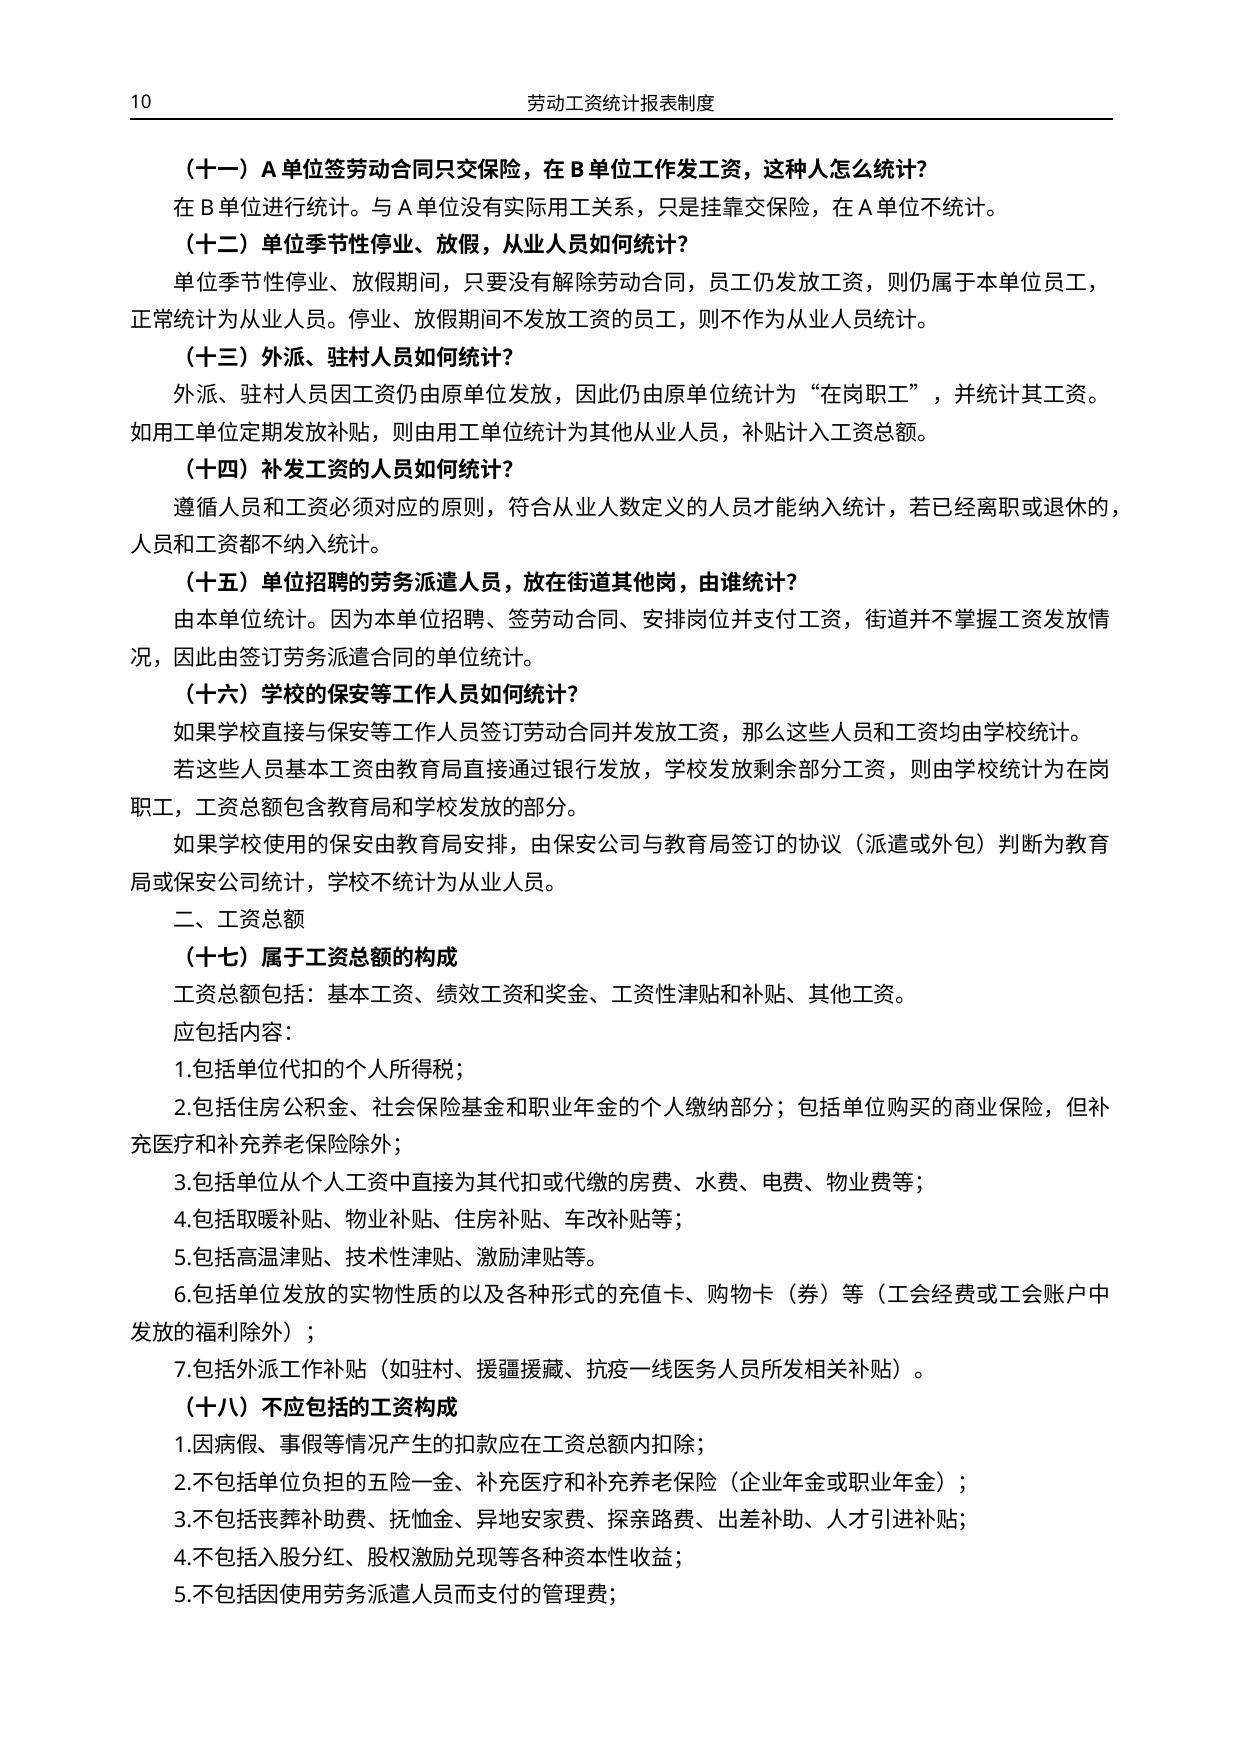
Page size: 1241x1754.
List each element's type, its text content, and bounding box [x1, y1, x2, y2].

list 2.不包括单位负担的五险一金、补充医疗和补充养老保险（企业年金或职业年金）； [130, 1460, 1110, 1498]
list 4.包括取暖补贴、物业补贴、住房补贴、车改补贴等； [130, 1198, 1110, 1235]
text 若这些人员基本工资由教育局直接通过银行发放，学校发放剩余部分工资，则由学校统计为在岗职工，工资总额包含教育局和学校发放的部分。 [130, 748, 1110, 823]
text 如果学校直接与保安等工作人员签订劳动合同并发放工资，那么这些人员和工资均由学校统计。 [130, 710, 1110, 748]
list （十三）外派、驻村人员如何统计？ [130, 335, 1110, 373]
list 单位季节性停业、放假期间，只要没有解除劳动合同，员工仍发放工资，则仍属于本单位员工，正常统计为从业人员。停业、放假期间不发放工资的员工，则不作为从业人员统计。 [130, 260, 1110, 335]
list 6.包括单位发放的实物性质的以及各种形式的充值卡、购物卡（券）等（工会经费或工会账户中发放的福利除外）； [130, 1273, 1110, 1348]
text 遵循人员和工资必须对应的原则，符合从业人数定义的人员才能纳入统计，若已经离职或退休的，人员和工资都不纳入统计。 [130, 485, 1110, 560]
list 3.不包括丧葬补助费、抚恤金、异地安家费、探亲路费、出差补助、人才引进补贴； [130, 1498, 1110, 1535]
list （十四）补发工资的人员如何统计？ [130, 448, 1110, 485]
list （十一）A单位签劳动合同只交保险，在B单位工作发工资，这种人怎么统计？ [130, 148, 1110, 185]
list 1.包括单位代扣的个人所得税； [130, 1048, 1110, 1085]
list （十二）单位季节性停业、放假，从业人员如何统计？ [130, 223, 1110, 260]
list 工资总额包括：基本工资、绩效工资和奖金、工资性津贴和补贴、其他工资。 [130, 973, 1110, 1010]
list 7.包括外派工作补贴（如驻村、援疆援藏、抗疫一线医务人员所发相关补贴）。 [130, 1348, 1110, 1385]
list （十五）单位招聘的劳务派遣人员，放在街道其他岗，由谁统计？ [130, 560, 1110, 598]
list 5.包括高温津贴、技术性津贴、激励津贴等。 [130, 1235, 1110, 1273]
list （十六）学校的保安等工作人员如何统计？ [130, 673, 1110, 710]
list 2.包括住房公积金、社会保险基金和职业年金的个人缴纳部分；包括单位购买的商业保险，但补充医疗和补充养老保险除外； [130, 1085, 1110, 1160]
text 由本单位统计。因为本单位招聘、签劳动合同、安排岗位并支付工资，街道并不掌握工资发放情况，因此由签订劳务派遣合同的单位统计。 [130, 598, 1110, 673]
list 应包括内容： [130, 1010, 1110, 1048]
list （十八）不应包括的工资构成 [130, 1385, 1110, 1423]
list 二、工资总额 [130, 898, 1110, 935]
list 4.不包括入股分红、股权激励兑现等各种资本性收益； [130, 1535, 1110, 1573]
text 如果学校使用的保安由教育局安排，由保安公司与教育局签订的协议（派遣或外包）判断为教育局或保安公司统计，学校不统计为从业人员。 [130, 823, 1110, 898]
list （十七）属于工资总额的构成 [130, 935, 1110, 973]
list 3.包括单位从个人工资中直接为其代扣或代缴的房费、水费、电费、物业费等； [130, 1160, 1110, 1198]
list 1.因病假、事假等情况产生的扣款应在工资总额内扣除； [130, 1423, 1110, 1460]
list 5.不包括因使用劳务派遣人员而支付的管理费； [130, 1573, 1110, 1610]
list 在B单位进行统计。与A单位没有实际用工关系，只是挂靠交保险，在A单位不统计。 [130, 185, 1110, 223]
text 外派、驻村人员因工资仍由原单位发放，因此仍由原单位统计为“在岗职工”，并统计其工资。如用工单位定期发放补贴，则由用工单位统计为其他从业人员，补贴计入工资总额。 [130, 373, 1110, 448]
